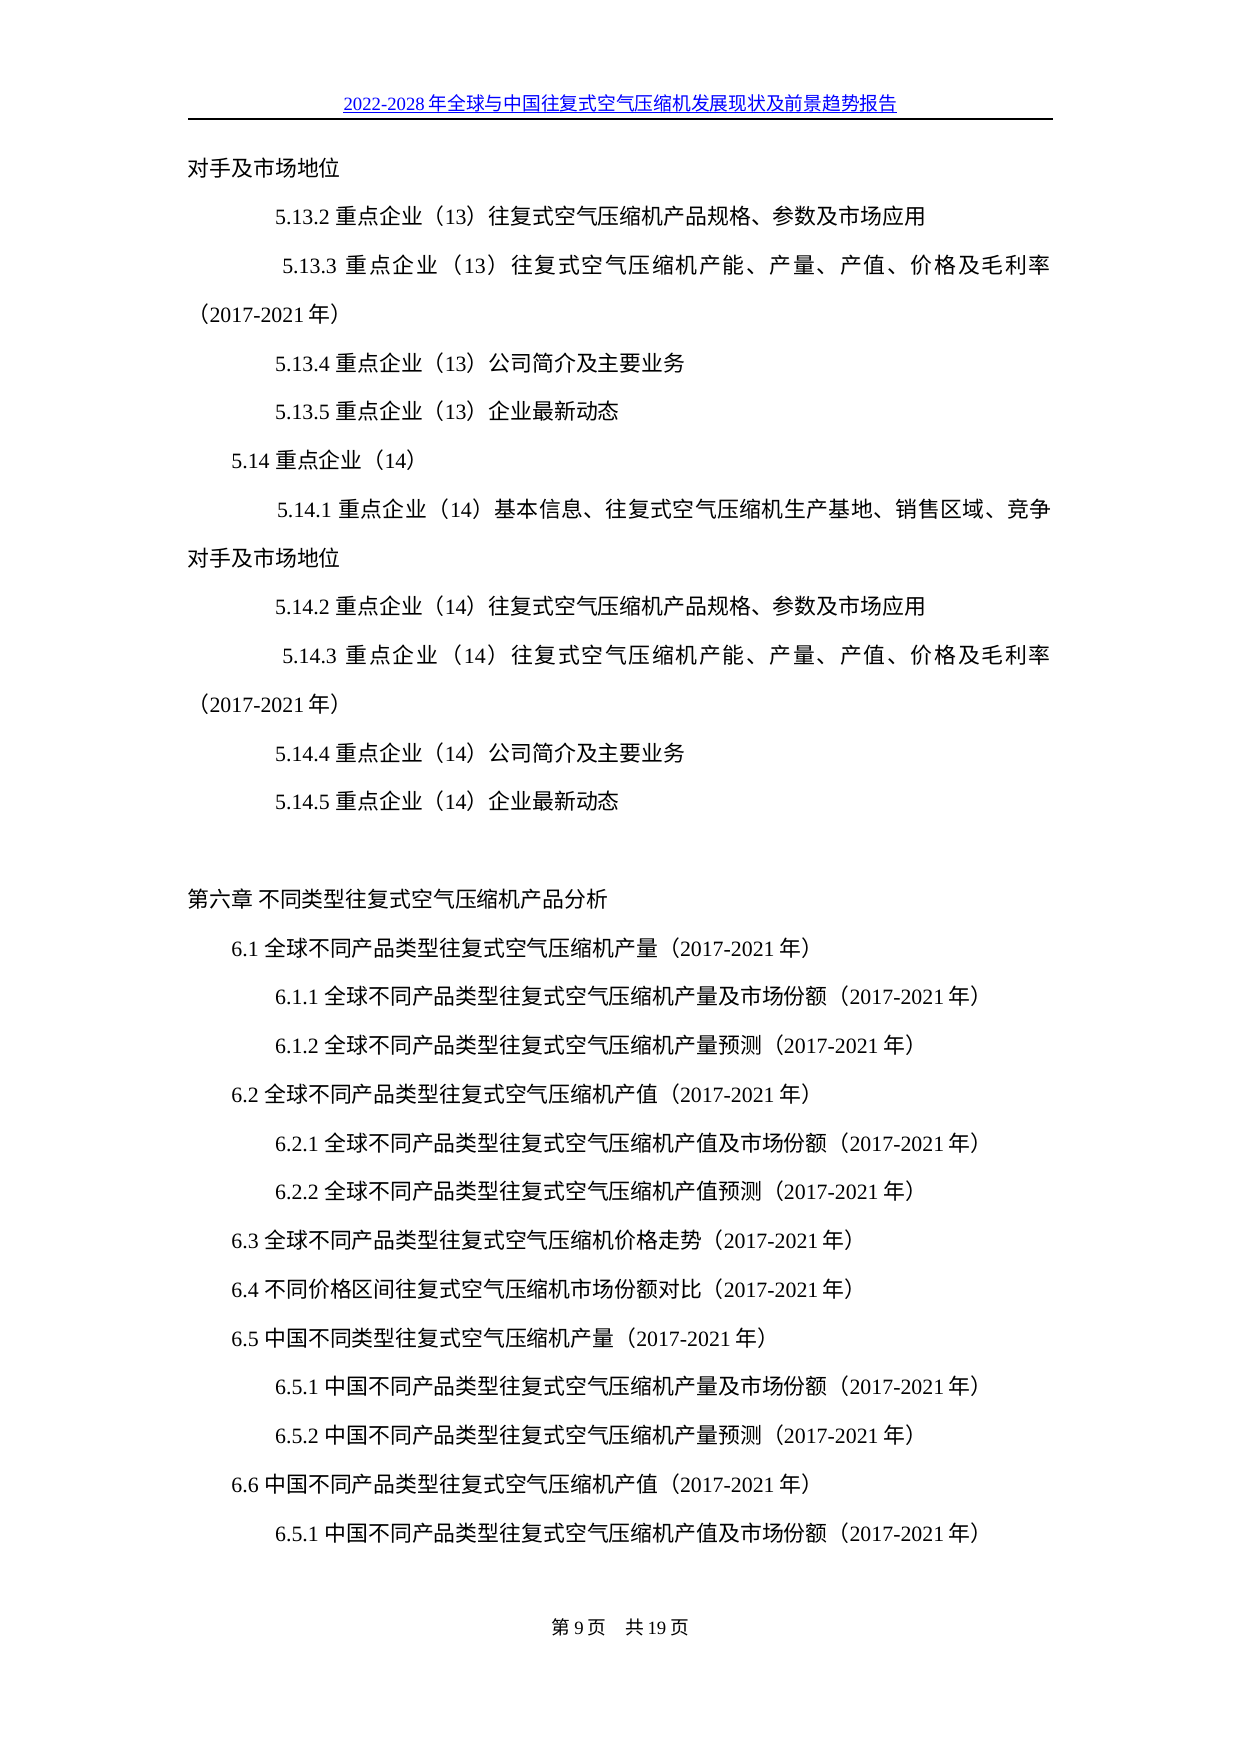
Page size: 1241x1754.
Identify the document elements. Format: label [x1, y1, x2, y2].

text [187, 150, 1053, 1548]
